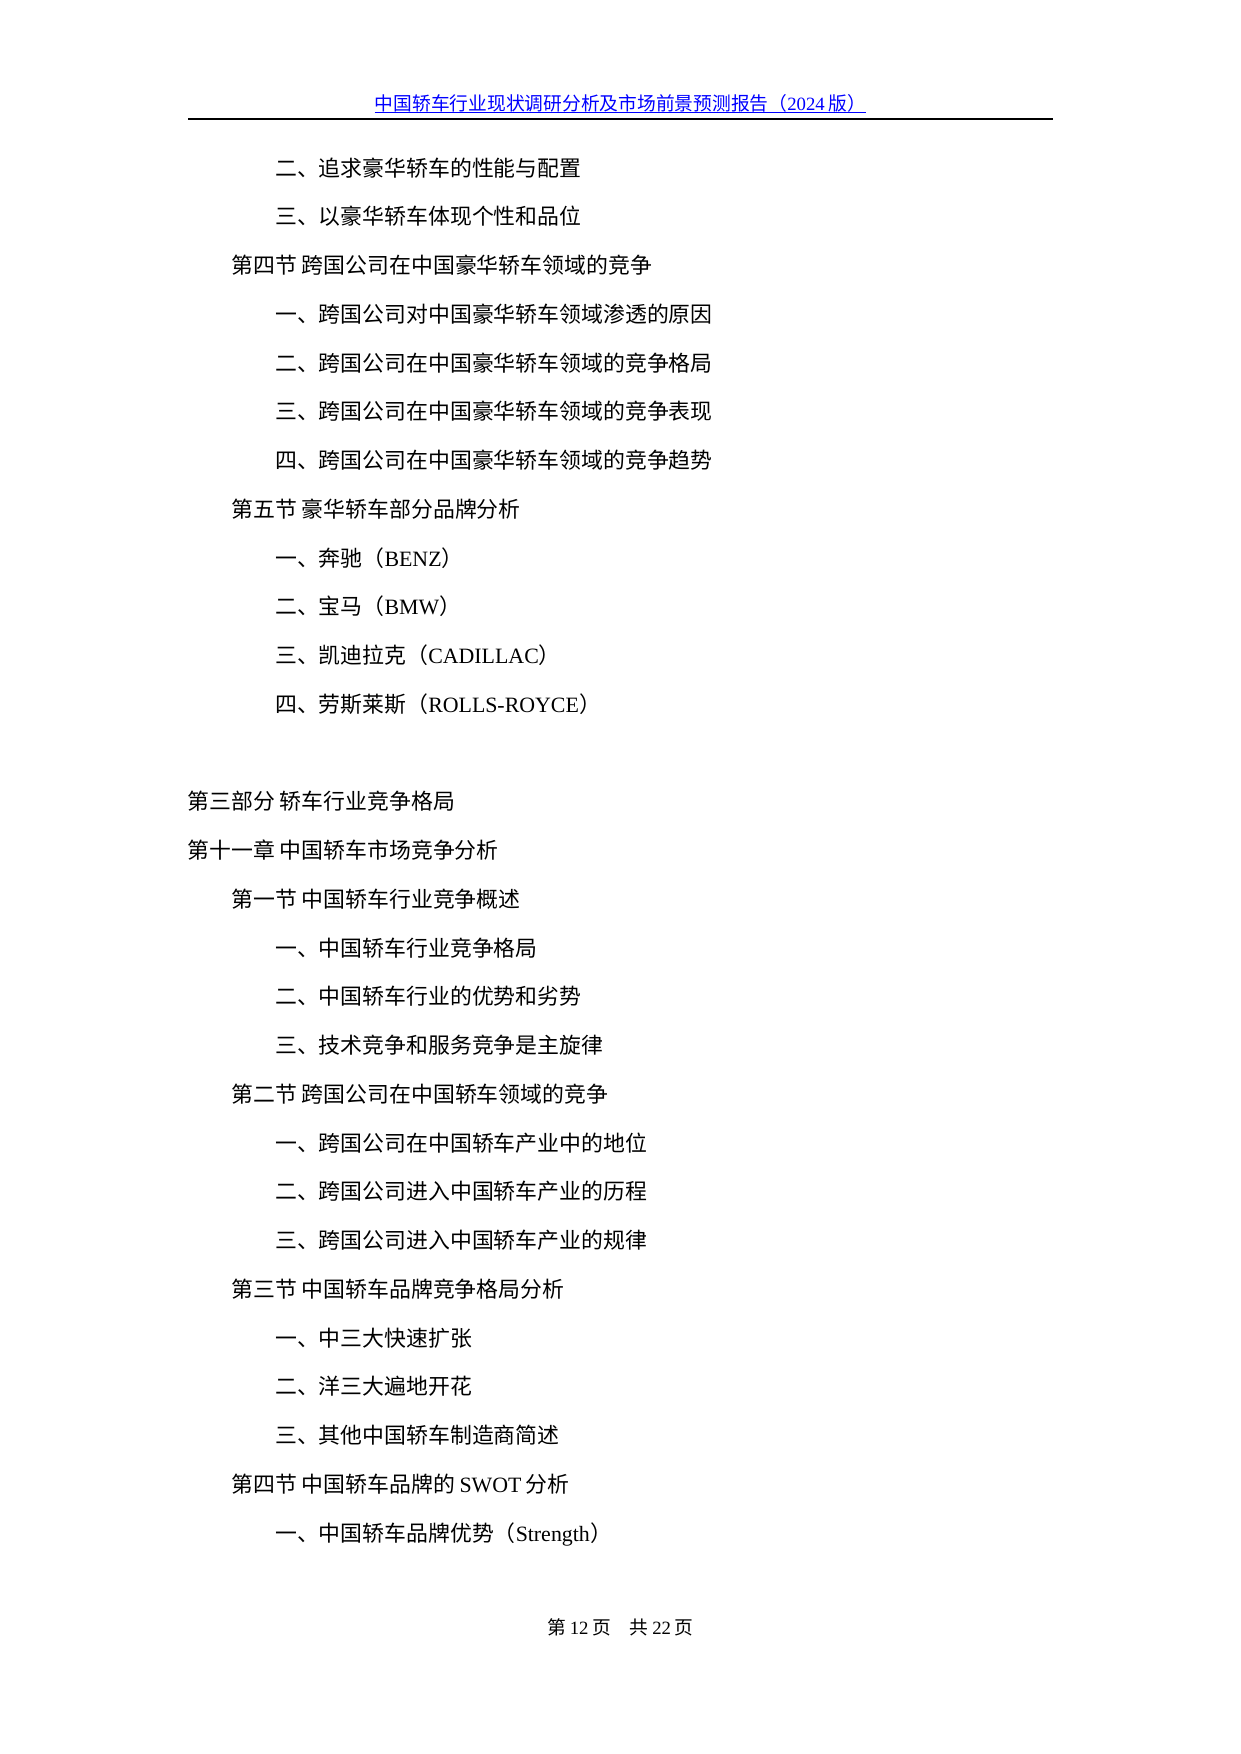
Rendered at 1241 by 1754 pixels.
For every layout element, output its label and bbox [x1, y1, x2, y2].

text [187, 150, 1053, 1548]
